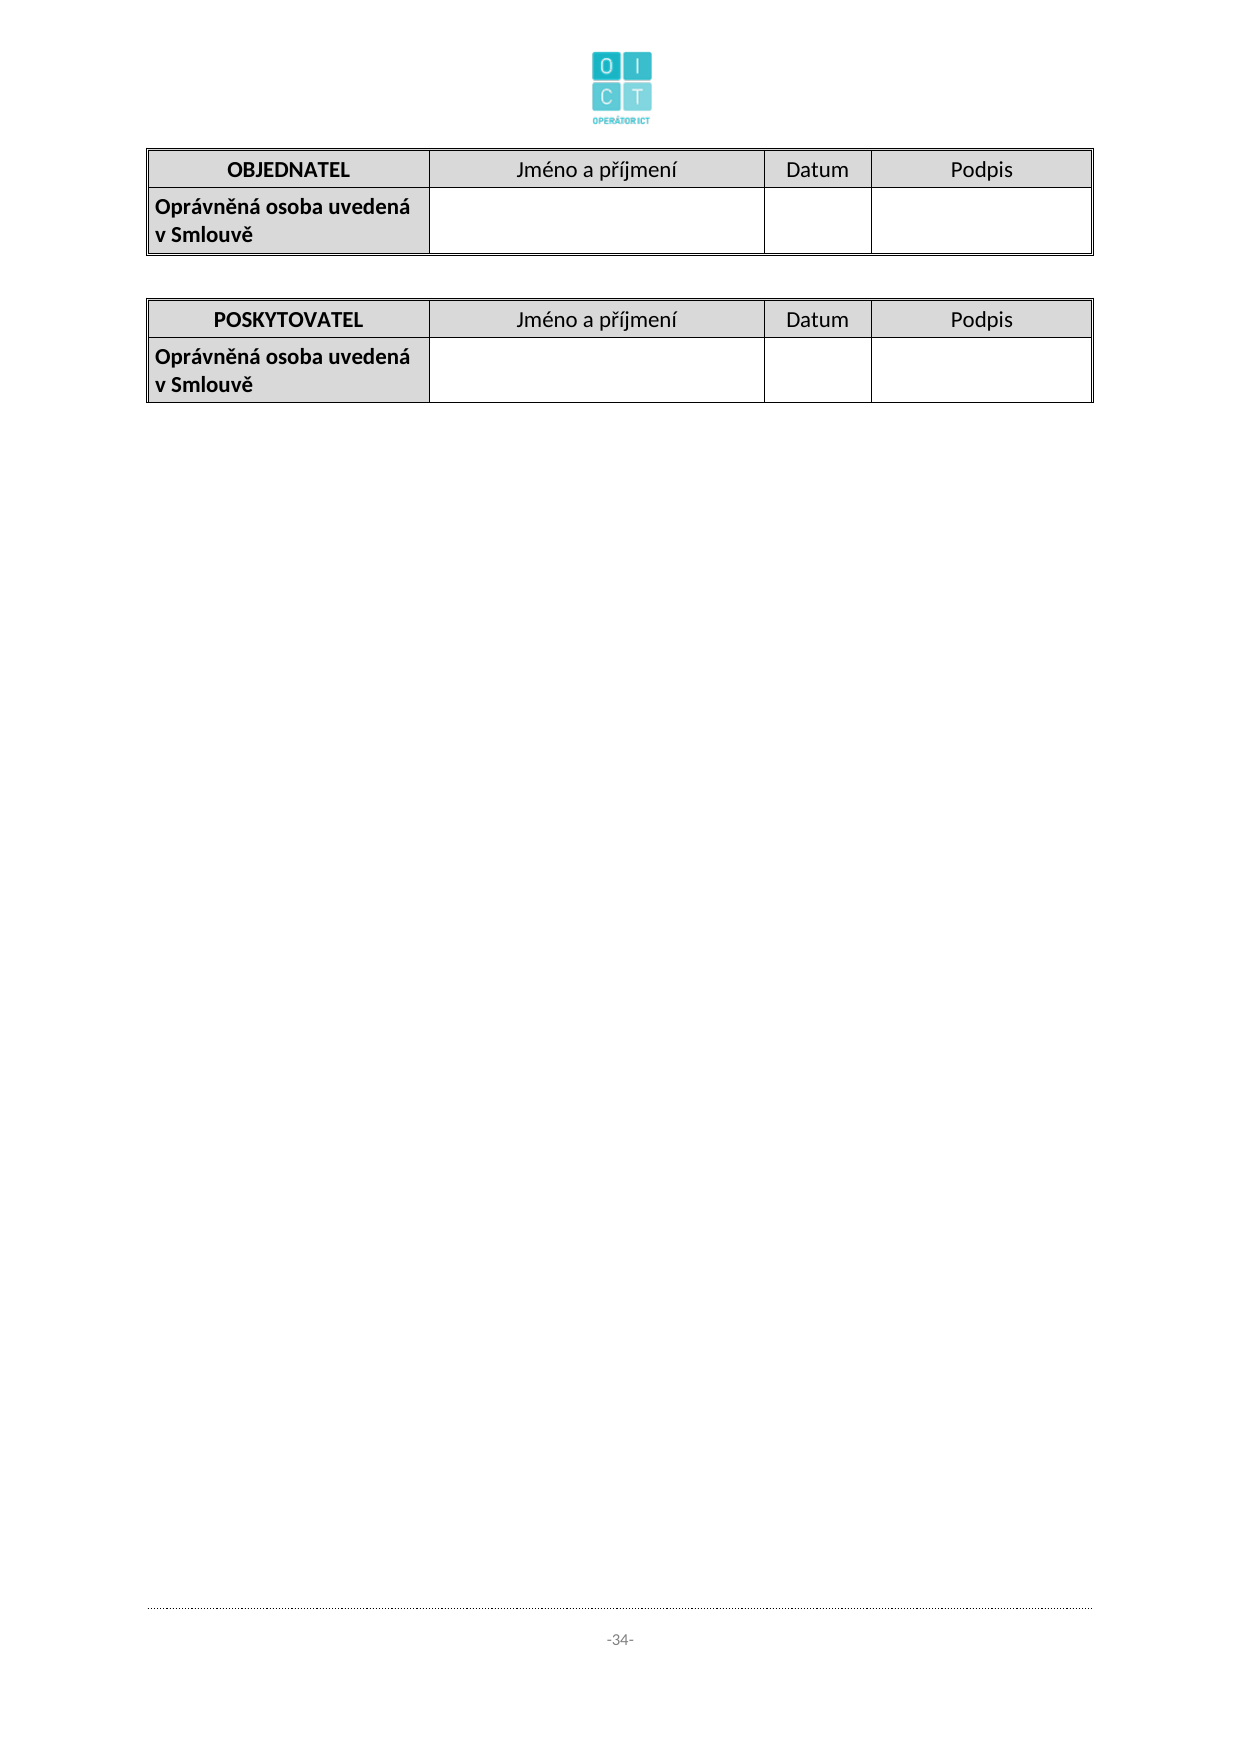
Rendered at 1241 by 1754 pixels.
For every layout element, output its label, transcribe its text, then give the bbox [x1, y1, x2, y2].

table_header Jméno a příjmení [430, 151, 764, 187]
table_cell [430, 188, 764, 253]
table_header Poskytovatel [149, 301, 429, 337]
table_cell Oprávněná osoba uvedená v Smlouvě [149, 188, 429, 253]
table_cell [765, 338, 871, 402]
table_header Podpis [872, 151, 1091, 187]
table_cell [872, 338, 1091, 402]
picture [582, 48, 662, 128]
table_header Jméno a příjmení [430, 301, 764, 337]
table_cell [872, 188, 1091, 253]
table_header Datum [765, 301, 871, 337]
table_header Podpis [872, 301, 1091, 337]
table_header Datum [765, 151, 871, 187]
table_header OBJEDNATEL [149, 151, 429, 187]
table_cell [765, 188, 871, 253]
table_cell [430, 338, 764, 402]
table_cell Oprávněná osoba uvedená v Smlouvě [149, 338, 429, 402]
